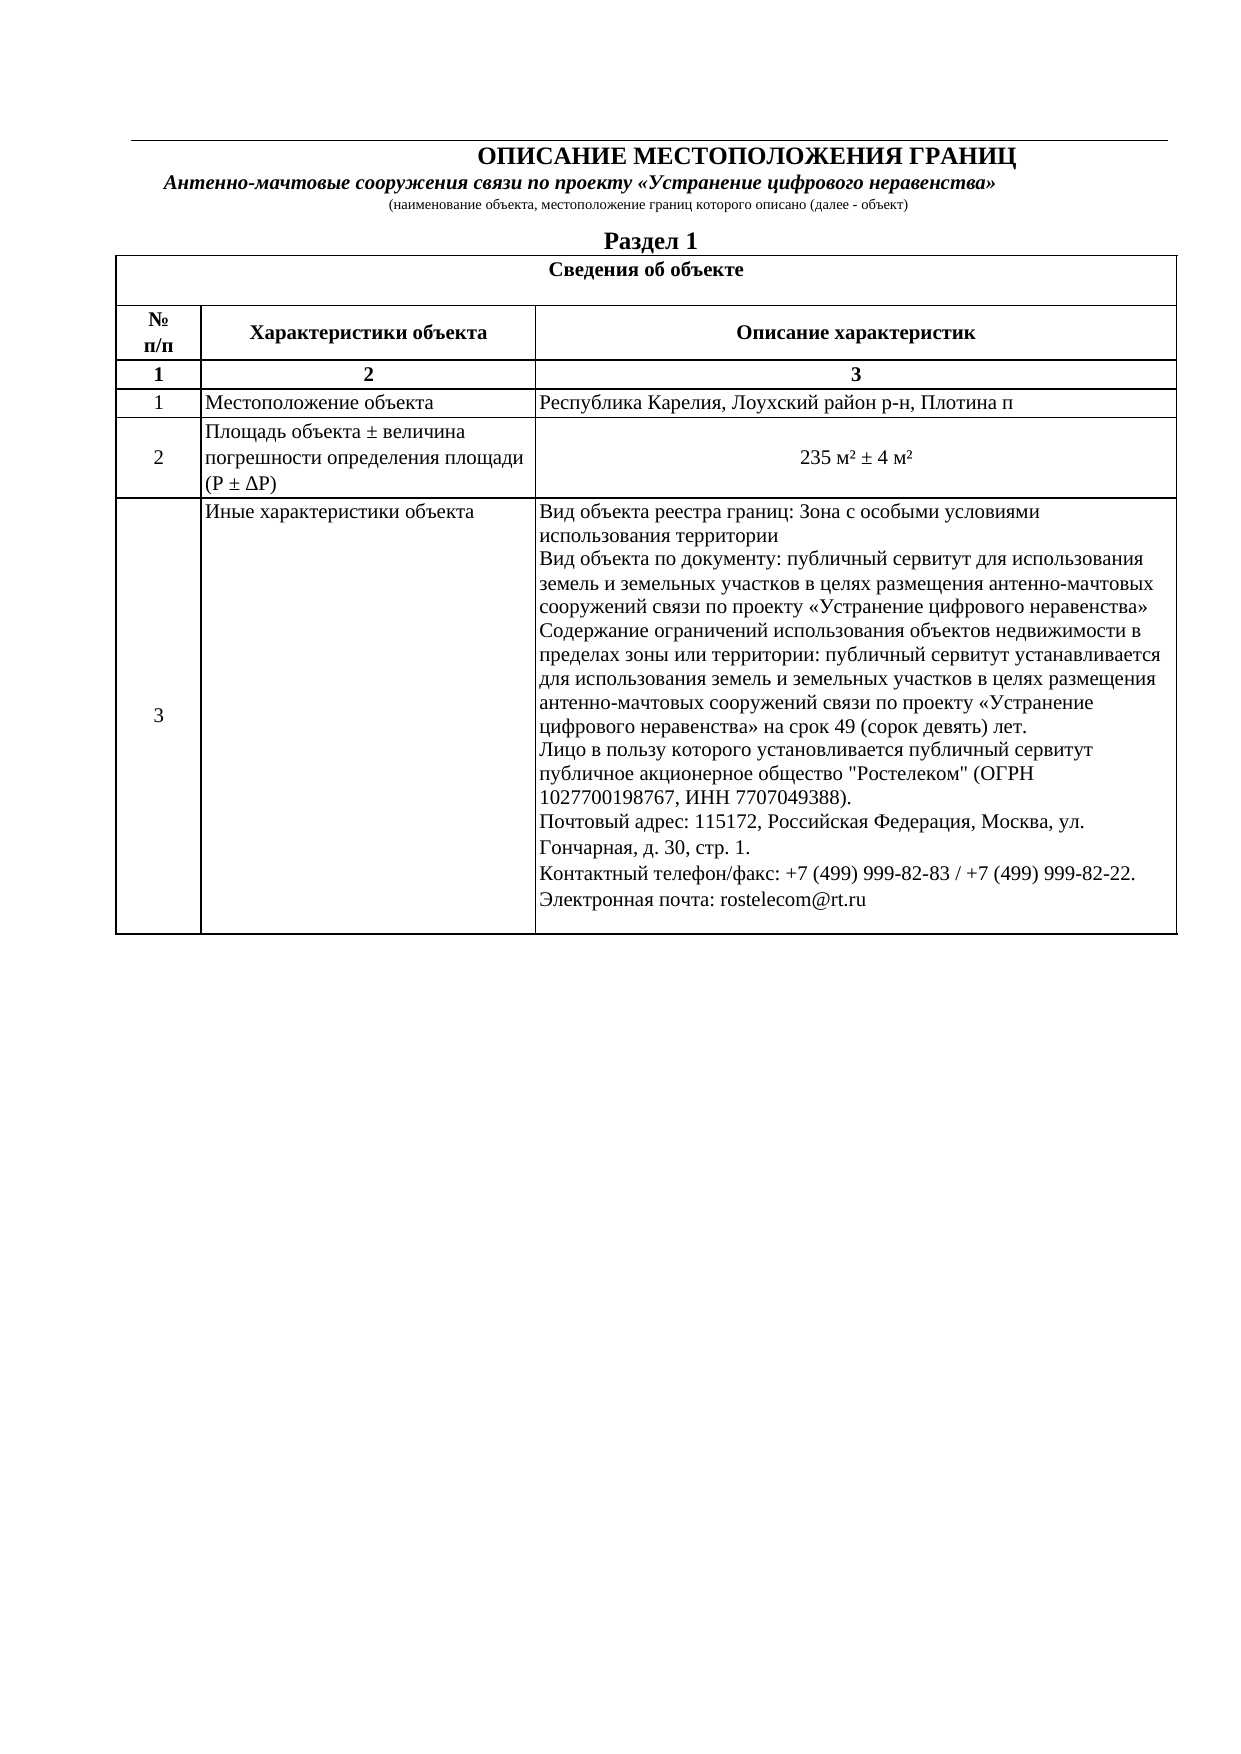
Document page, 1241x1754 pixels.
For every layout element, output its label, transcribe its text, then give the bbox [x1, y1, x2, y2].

table_cell № п/п [117, 306, 200, 359]
subtitle Раздел 1 [211, 226, 1090, 254]
table_header [117, 256, 201, 304]
table_header Сведения об объекте [535, 256, 1176, 304]
table_cell Иные характеристики объекта [202, 499, 535, 933]
table_cell Описание характеристик [536, 306, 1176, 359]
table_cell 235 м² ± 4 м² [536, 418, 1176, 497]
table_cell 3 [536, 361, 1176, 388]
table_cell Республика Карелия, Лоухский район р-н, Плотина п [536, 390, 1176, 416]
table_cell Местоположение объекта [202, 390, 535, 416]
table_cell 3 [117, 499, 200, 933]
table_cell 2 [202, 361, 535, 388]
text Антенно-мачтовые сооружения связи по проекту «Устранение цифрового неравенства» [164, 170, 1090, 194]
text (наименование объекта, местоположение границ которого описано (далее - объект) [388, 196, 1090, 213]
table_cell Вид объекта реестра границ: Зона с особыми условиями использования территории Вид объекта по документу: публичный сервитут для использования земель и земельных участков в целях размещения антенно-мачтовых сооружений связи по проекту «Устранение цифрового неравенства» Содержание ограничений использования объектов недвижимости в пределах зоны или территории: публичный сервитут устанавливается для использования земель и земельных участков в целях размещения антенно-мачтовых сооружений связи по проекту «Устранение цифрового неравенства» на срок 49 (сорок девять) лет. Лицо в пользу которого установливается публичный сервитут публичное акционерное общество "Ростелеком" (ОГРН 1027700198767, ИНН 7707049388). Почтовый адрес: 115172, Российская Федерация, Москва, ул. Гончарная, д. 30, стр. 1. Контактный телефон/факс: +7 (499) 999-82-83 / +7 (499) 999-82-22. Электронная почта: rostelecom@rt.ru [536, 499, 1176, 933]
table_cell 1 [117, 390, 200, 416]
table_cell Характеристики объекта [202, 306, 535, 359]
table_cell 2 [117, 418, 200, 497]
table_header [201, 256, 535, 304]
subtitle ОПИСАНИЕ МЕСТОПОЛОЖЕНИЯ ГРАНИЦ [402, 123, 1090, 170]
table_cell 1 [117, 361, 200, 388]
table_cell Площадь объекта ± величина погрешности определения площади (P ± ∆P) [202, 418, 535, 497]
